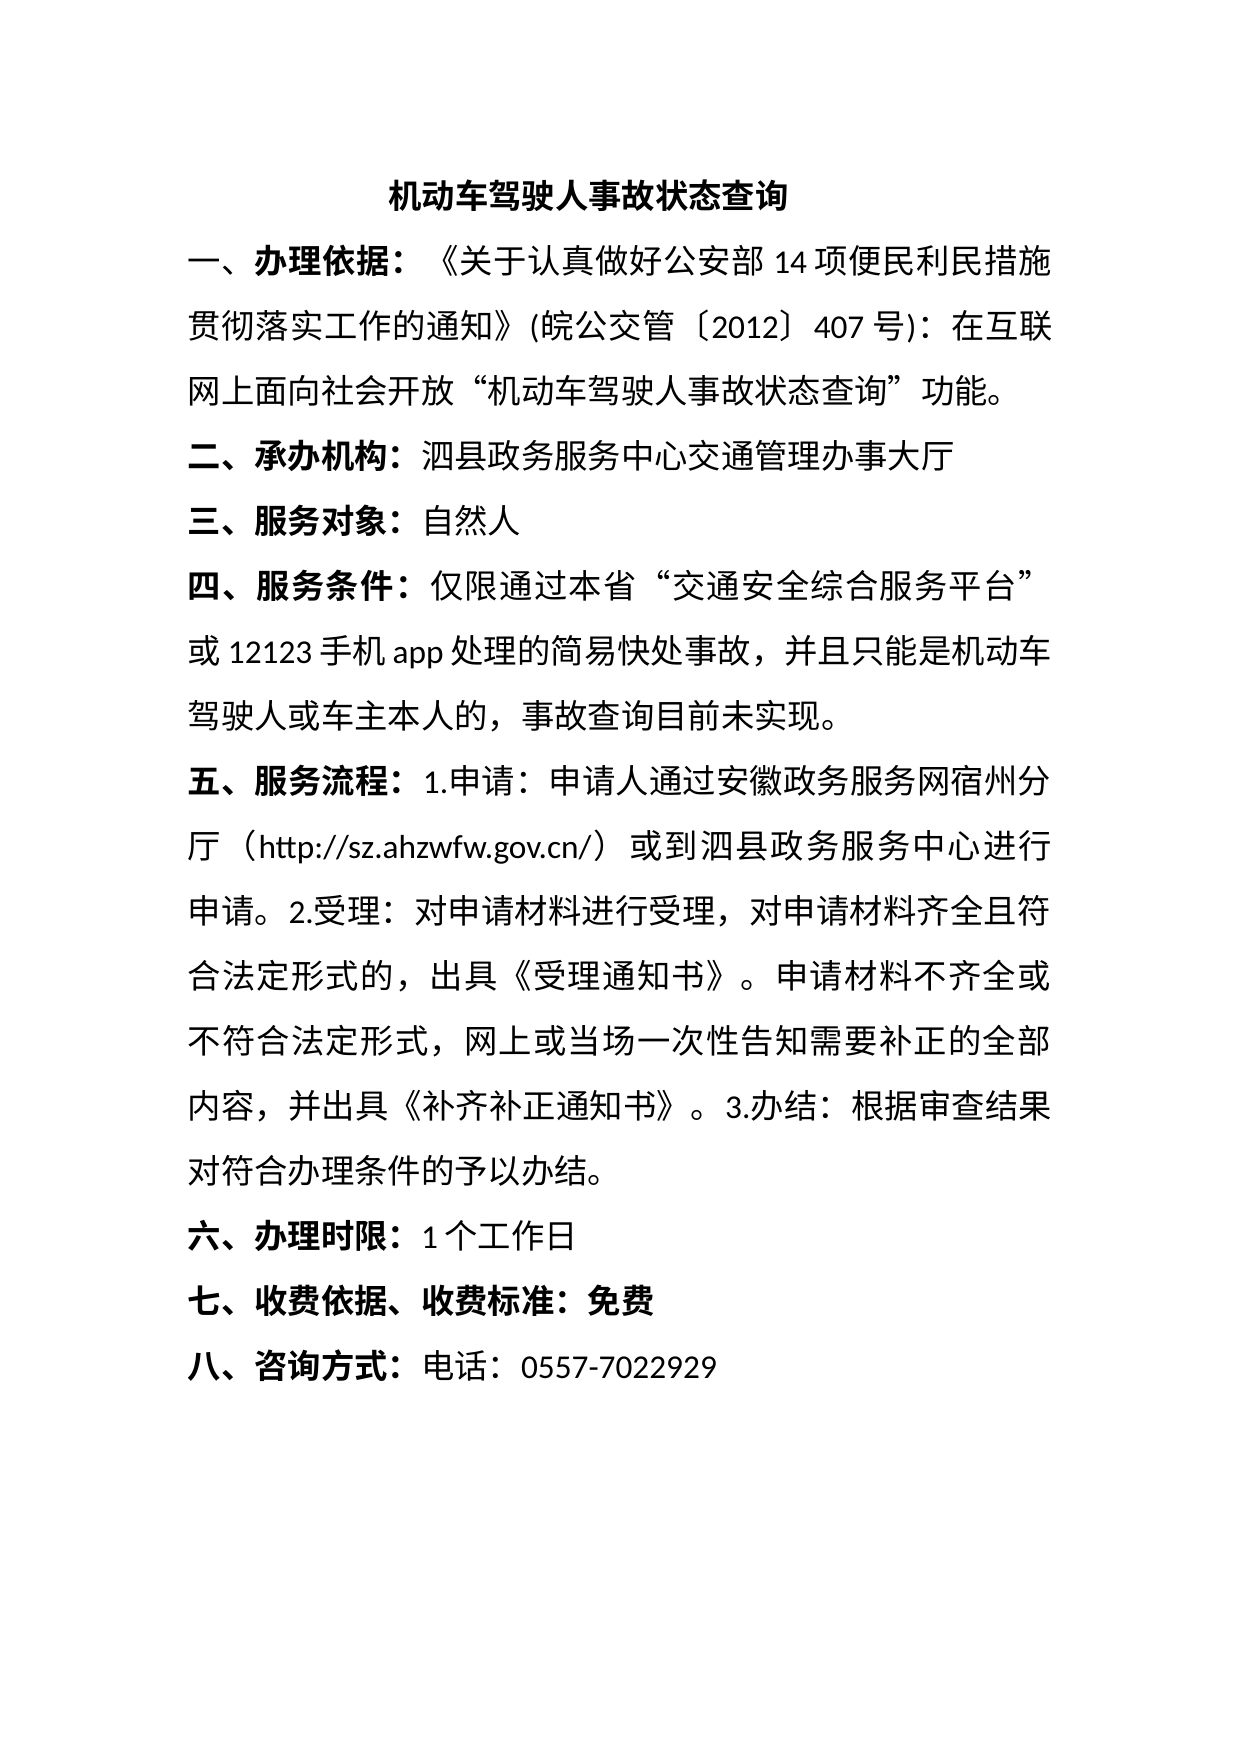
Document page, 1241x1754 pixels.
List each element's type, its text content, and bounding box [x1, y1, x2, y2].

list 办理依据：《关于认真做好公安部14项便民利民措施贯彻落实工作的通知》(皖公交管〔2012〕407号)：在互联网上面向社会开放“机动车驾驶人事故状态查询”功能。 [187, 227, 1053, 422]
text 机动车驾驶人事故状态查询 [187, 162, 1053, 227]
text 八、咨询方式：电话：0557-7022929 [187, 1332, 1053, 1397]
list 五、服务流程：1.申请：申请人通过安徽政务服务网宿州分厅（http://sz.ahzwfw.gov.cn/）或到泗县政务服务中心进行申请。2.受理：对申请材料进行受理，对申请材料齐全且符合法定形式的，出具《受理通知书》。申请材料不齐全或不符合法定形式，网上或当场一次性告知需要补正的全部内容，并出具《补齐补正通知书》。3.办结：根据审查结果对符合办理条件的予以办结。 [187, 747, 1053, 1202]
list 四、服务条件：仅限通过本省“交通安全综合服务平台”或12123手机app处理的简易快处事故，并且只能是机动车驾驶人或车主本人的，事故查询目前未实现。 [187, 552, 1053, 747]
list 二、承办机构：泗县政务服务中心交通管理办事大厅 [187, 422, 1053, 487]
list 三、服务对象：自然人 [187, 487, 1053, 552]
list 七、收费依据、收费标准：免费 [187, 1267, 1053, 1332]
list 六、办理时限：1个工作日 [187, 1202, 1053, 1267]
